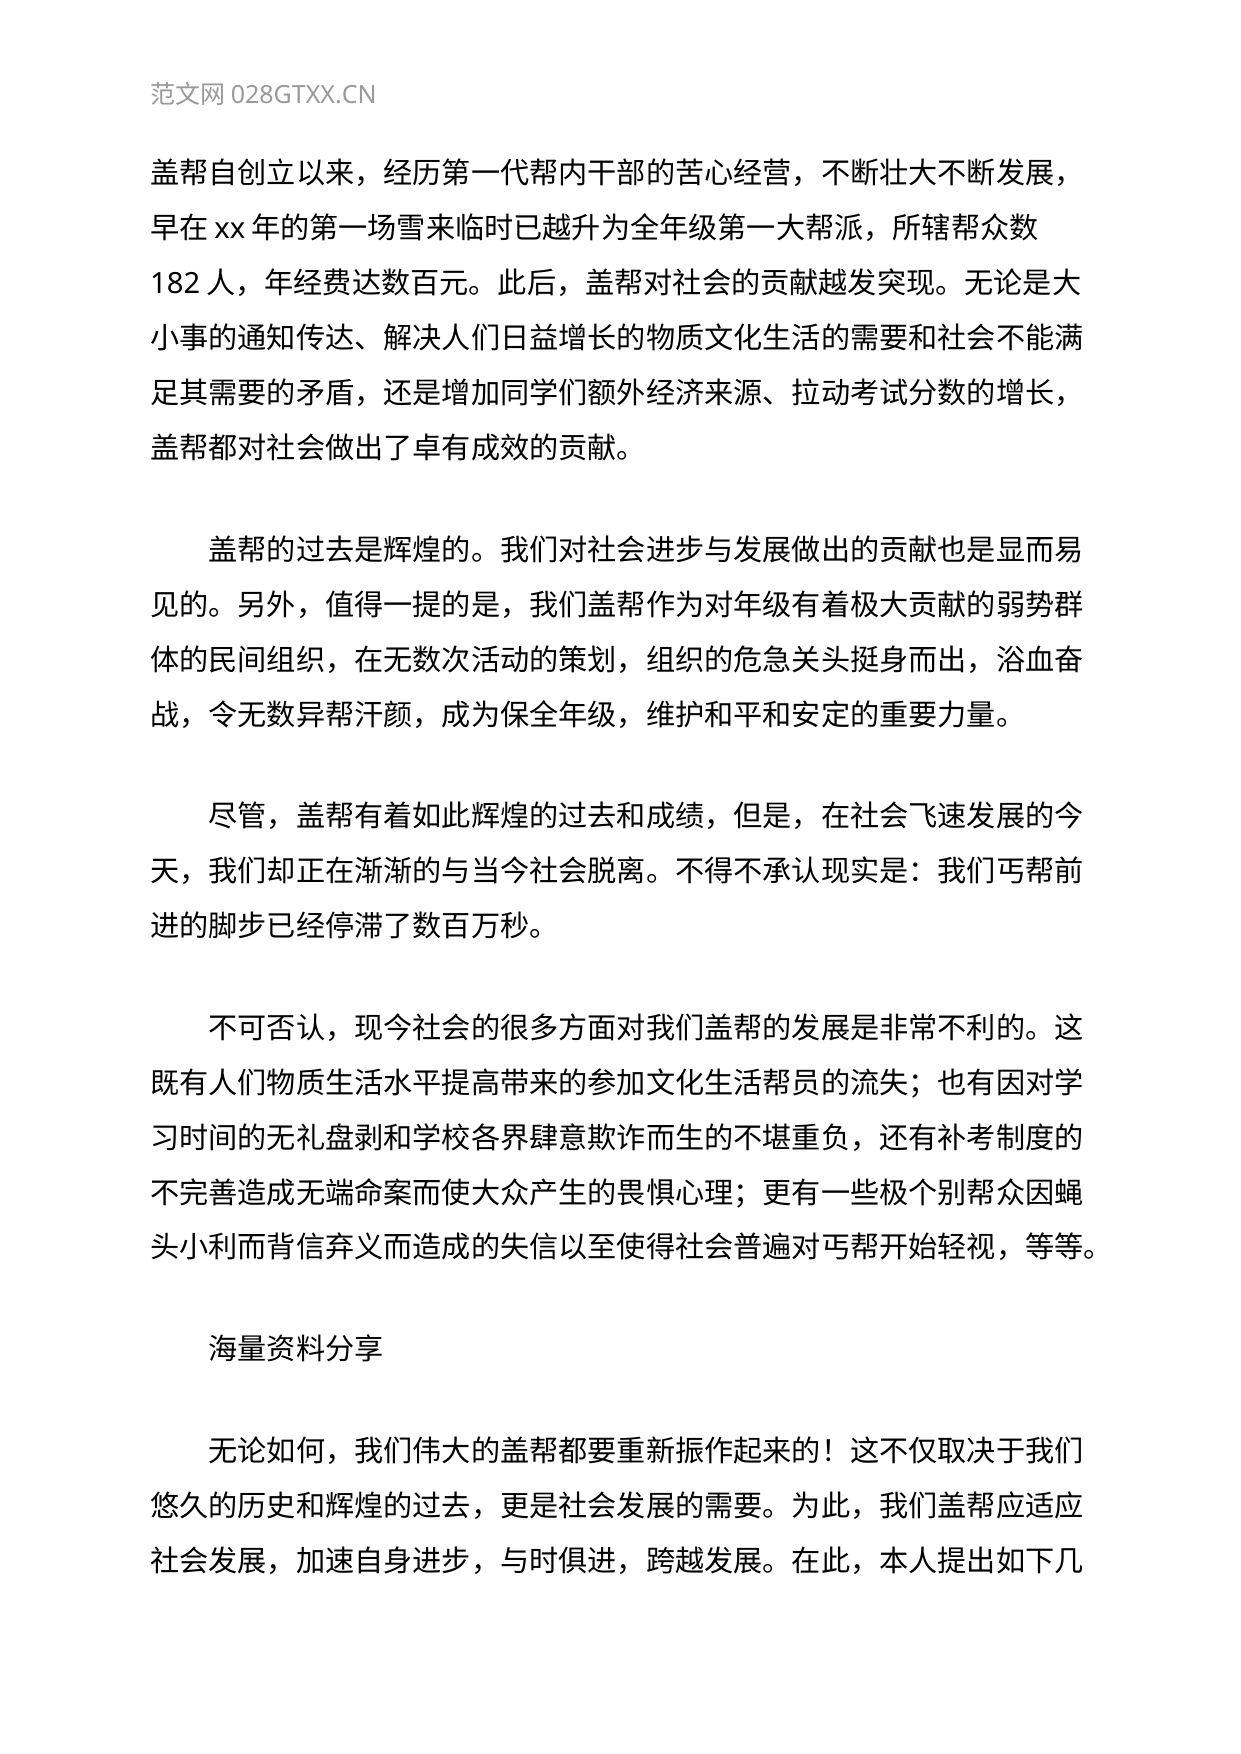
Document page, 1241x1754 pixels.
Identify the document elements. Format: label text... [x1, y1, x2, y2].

text 不可否认，现今社会的很多方面对我们盖帮的发展是非常不利的。这既有人们物质生活水平提高带来的参加文化生活帮员的流失；也有因对学习时间的无礼盘剥和学校各界肆意欺诈而生的不堪重负，还有补考制度的不完善造成无端命案而使大众产生的畏惧心理；更有一些极个别帮众因蝇头小利而背信弃义而造成的失信以至使得社会普遍对丐帮开始轻视，等等。 [150, 1004, 1090, 1266]
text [150, 150, 1090, 467]
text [150, 1428, 1090, 1580]
text 海量资料分享 [150, 1326, 1090, 1368]
text 尽管，盖帮有着如此辉煌的过去和成绩，但是，在社会飞速发展的今天，我们却正在渐渐的与当今社会脱离。不得不承认现实是：我们丐帮前进的脚步已经停滞了数百万秒。 [150, 793, 1090, 945]
text 盖帮的过去是辉煌的。我们对社会进步与发展做出的贡献也是显而易见的。另外，值得一提的是，我们盖帮作为对年级有着极大贡献的弱势群体的民间组织，在无数次活动的策划，组织的危急关头挺身而出，浴血奋战，令无数异帮汗颜，成为保全年级，维护和平和安定的重要力量。 [150, 526, 1090, 733]
